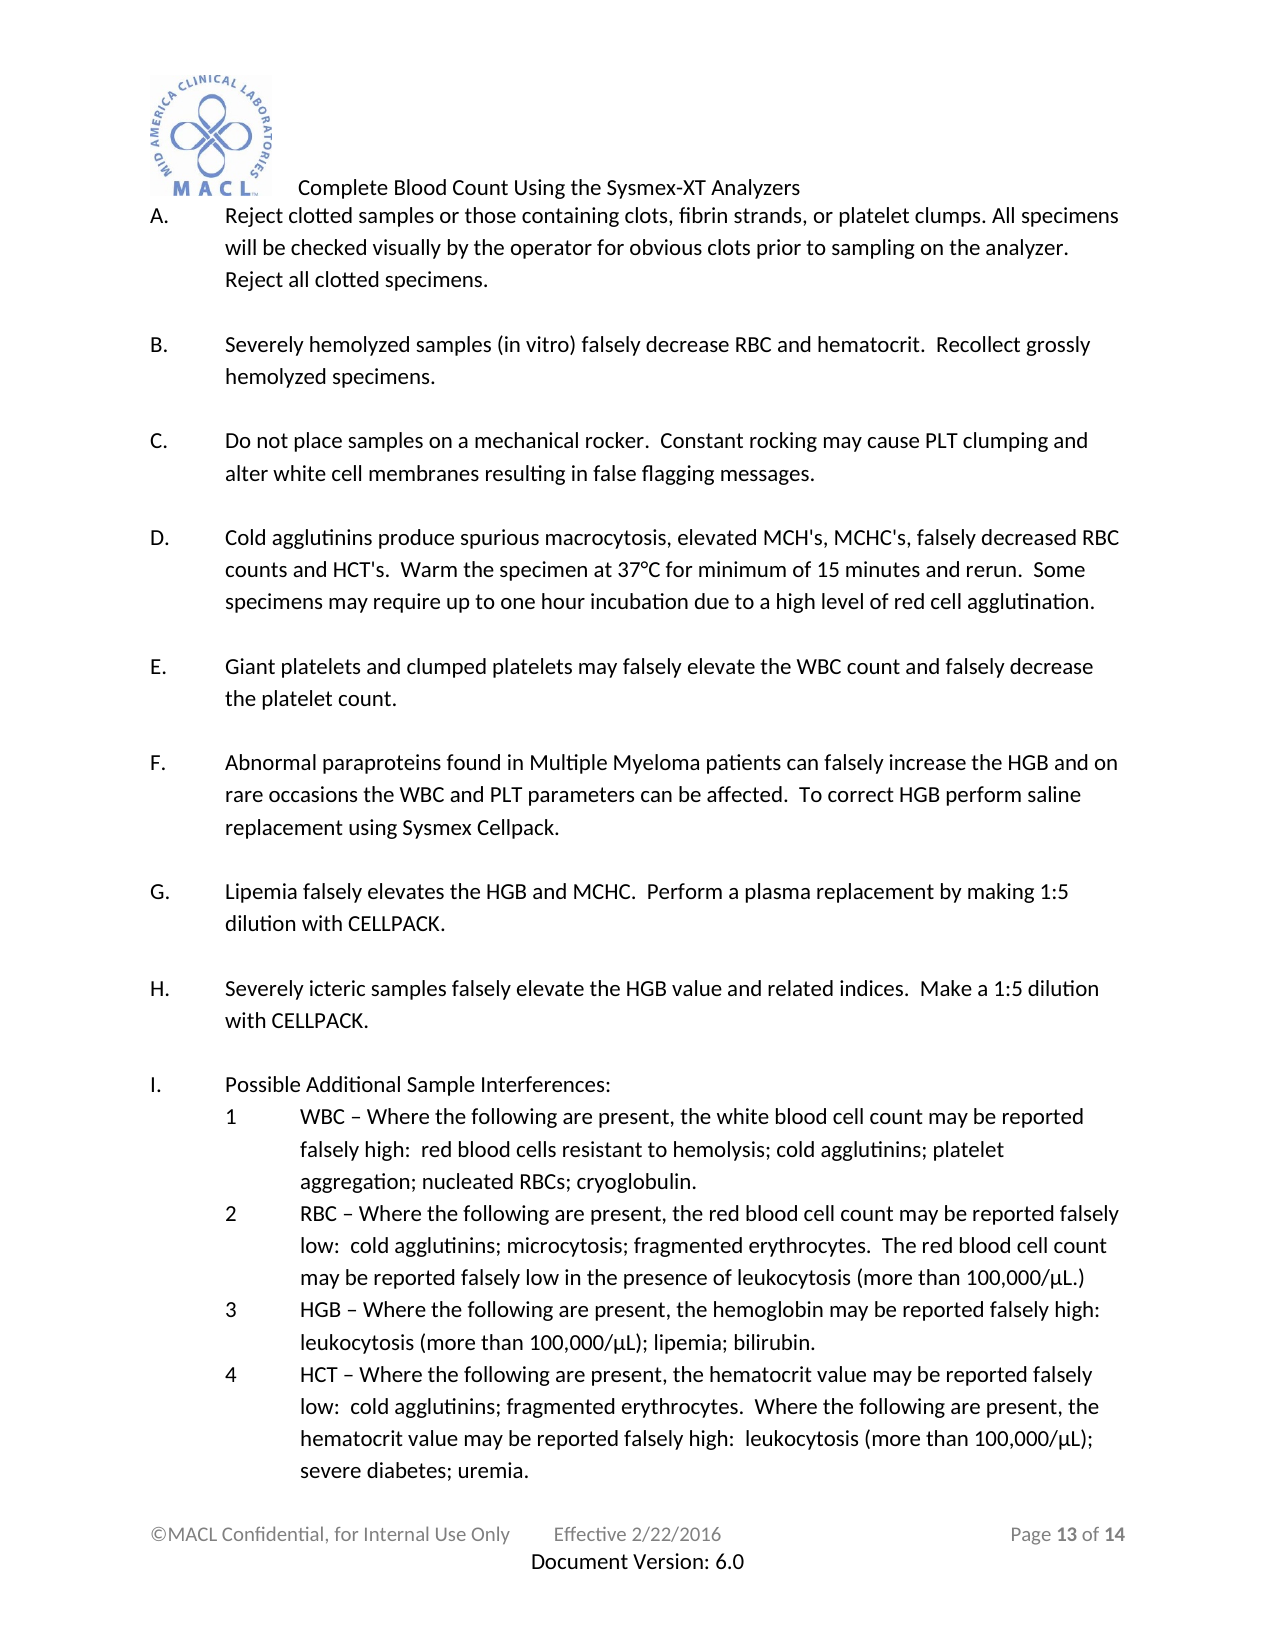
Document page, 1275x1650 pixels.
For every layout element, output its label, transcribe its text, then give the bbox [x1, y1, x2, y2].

list Cold agglutinins produce spurious macrocytosis, elevated MCH's, MCHC's, falsely decreased RBC counts and HCT's. Warm the specimen at 37°C for minimum of 15 minutes and rerun. Some specimens may require up to one hour incubation due to a high level of red cell agglutination. [150, 523, 1125, 616]
list Severely icteric samples falsely elevate the HGB value and related indices. Make a 1:5 dilution with CELLPACK. [150, 974, 1125, 1034]
list Do not place samples on a mechanical rocker. Constant rocking may cause PLT clumping and alter white cell membranes resulting in false flagging messages. [150, 427, 1125, 487]
list Lipemia falsely elevates the HGB and MCHC. Perform a plasma replacement by making 1:5 dilution with CELLPACK. [150, 877, 1125, 937]
list Possible Additional Sample Interferences: [150, 1070, 1125, 1098]
picture [150, 75, 272, 196]
list Reject clotted samples or those containing clots, fibrin strands, or platelet clumps. All specimens will be checked visually by the operator for obvious clots prior to sampling on the analyzer. Reject all clotted specimens. [150, 201, 1125, 294]
list Giant platelets and clumped platelets may falsely elevate the WBC count and falsely decrease the platelet count. [150, 652, 1125, 712]
list HGB – Where the following are present, the hemoglobin may be reported falsely high: leukocytosis (more than 100,000/µL); lipemia; bilirubin. [225, 1296, 1125, 1356]
list HCT – Where the following are present, the hematocrit value may be reported falsely low: cold agglutinins; fragmented erythrocytes. Where the following are present, the hematocrit value may be reported falsely high: leukocytosis (more than 100,000/µL); severe diabetes; uremia. [225, 1360, 1125, 1484]
list WBC – Where the following are present, the white blood cell count may be reported falsely high: red blood cells resistant to hemolysis; cold agglutinins; platelet aggregation; nucleated RBCs; cryoglobulin. [225, 1102, 1125, 1195]
list RBC – Where the following are present, the red blood cell count may be reported falsely low: cold agglutinins; microcytosis; fragmented erythrocytes. The red blood cell count may be reported falsely low in the presence of leukocytosis (more than 100,000/µL.) [225, 1199, 1125, 1291]
list Abnormal paraproteins found in Multiple Myeloma patients can falsely increase the HGB and on rare occasions the WBC and PLT parameters can be affected. To correct HGB perform saline replacement using Sysmex Cellpack. [150, 748, 1125, 841]
list Severely hemolyzed samples (in vitro) falsely decrease RBC and hematocrit. Recollect grossly hemolyzed specimens. [150, 330, 1125, 390]
